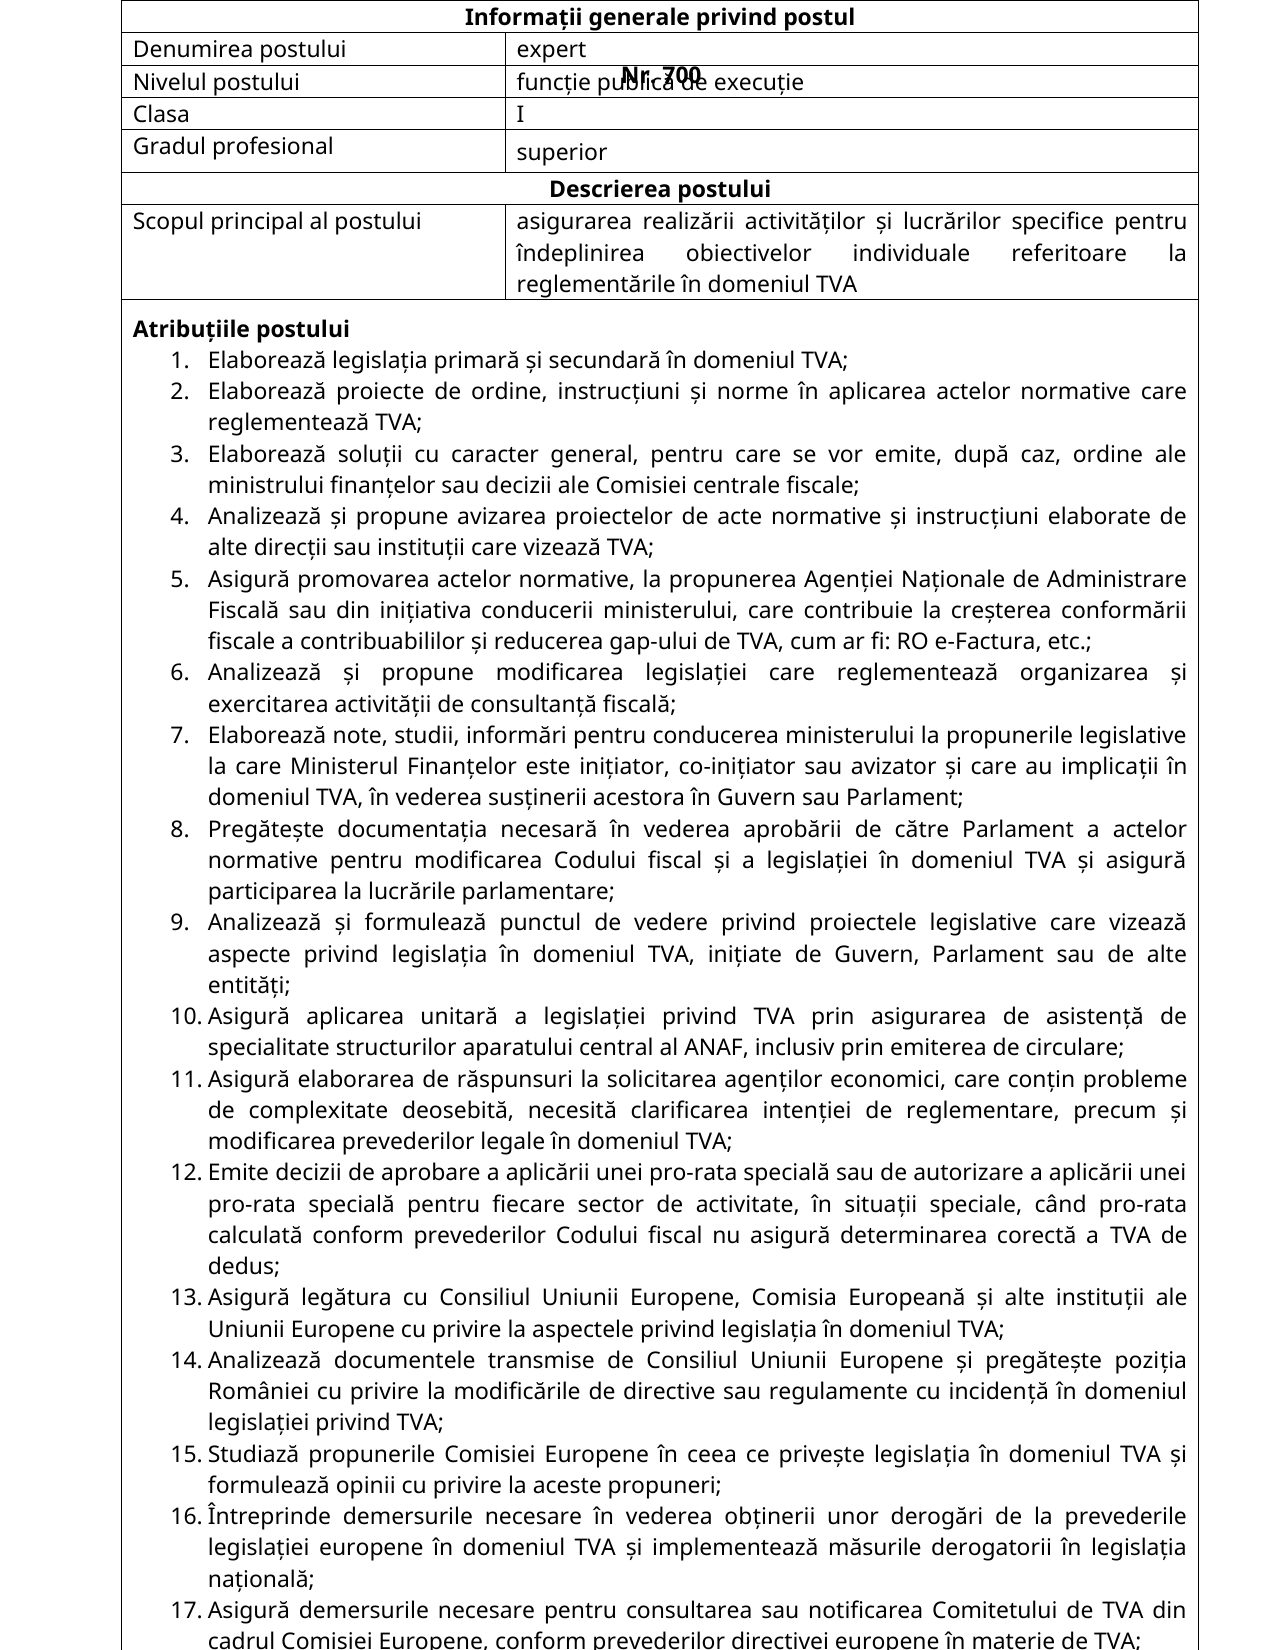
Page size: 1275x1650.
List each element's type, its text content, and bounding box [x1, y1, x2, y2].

table_cell Scopul principal al postului [122, 205, 505, 299]
table_cell funcție publică de execuție [506, 66, 1198, 97]
table_cell superior [506, 130, 1198, 172]
table_header Informaţii generale privind postul [122, 1, 1198, 32]
table_cell Clasa [122, 98, 505, 129]
table_cell Denumirea postului [122, 33, 505, 64]
table_cell Descrierea postului [122, 173, 1198, 204]
table_cell Atribuţiile postului Elaborează legislaţia primară și secundară în domeniul TVA; Elaborează proiecte de ordine, instrucțiuni și norme în aplicarea actelor normative care reglementează TVA; Elaborează soluții cu caracter general, pentru care se vor emite, după caz, ordine ale ministrului finanțelor sau decizii ale Comisiei centrale fiscale; Analizează și propune avizarea proiectelor de acte normative și instrucțiuni elaborate de alte direcții sau instituții care vizează TVA; Asigură promovarea actelor normative, la propunerea Agenției Naționale de Administrare Fiscală sau din inițiativa conducerii ministerului, care contribuie la creșterea conformării fiscale a contribuabililor și reducerea gap-ului de TVA, cum ar fi: RO e-Factura, etc.; Analizează și propune modificarea legislației care reglementează organizarea și exercitarea activității de consultanță fiscală; Elaborează note, studii, informări pentru conducerea ministerului la propunerile legislative la care Ministerul Finanțelor este inițiator, co-inițiator sau avizator și care au implicații în domeniul TVA, în vederea susținerii acestora în Guvern sau Parlament; Pregătește documentația necesară în vederea aprobării de către Parlament a actelor normative pentru modificarea Codului fiscal și a legislaţiei în domeniul TVA și asigură participarea la lucrările parlamentare; Analizează şi formulează punctul de vedere privind proiectele legislative care vizează aspecte privind legislația în domeniul TVA, iniţiate de Guvern, Parlament sau de alte entităţi; Asigură aplicarea unitară a legislației privind TVA prin asigurarea de asistență de specialitate structurilor aparatului central al ANAF, inclusiv prin emiterea de circulare; Asigură elaborarea de răspunsuri la solicitarea agenților economici, care conțin probleme de complexitate deosebită, necesită clarificarea intenției de reglementare, precum și modificarea prevederilor legale în domeniul TVA; Emite decizii de aprobare a aplicării unei pro-rata specială sau de autorizare a aplicării unei pro-rata specială pentru fiecare sector de activitate, în situații speciale, când pro-rata calculată conform prevederilor Codului fiscal nu asigură determinarea corectă a TVA de dedus; Asigură legătura cu Consiliul Uniunii Europene, Comisia Europeană și alte instituții ale Uniunii Europene cu privire la aspectele privind legislația în domeniul TVA; Analizează documentele transmise de Consiliul Uniunii Europene și pregătește poziția României cu privire la modificările de directive sau regulamente cu incidență în domeniul legislației privind TVA; Studiază propunerile Comisiei Europene în ceea ce privește legislația în domeniul TVA și formulează opinii cu privire la aceste propuneri; Întreprinde demersurile necesare în vederea obținerii unor derogări de la prevederile legislației europene în domeniul TVA şi implementează măsurile derogatorii în legislaţia naţională; Asigură demersurile necesare pentru consultarea sau notificarea Comitetului de TVA din cadrul Comisiei Europene, conform prevederilor directivei europene în materie de TVA; Participă la reuniunile Grupului de lucru „Aspecte fiscale - Impozitarea indirectă - TVA” din cadrul Consiliului Uniunii Europene şi la şedinţele organizate de Comitetul de TVA sau de alte grupuri de lucru din cadrul Comisiei Europene, precum şi la reuniunile organizate de alte foruri europene/internaționale şi asigură pregătirea în vederea participării la aceste reuniuni, elaborarea notelor mandate și a memorandumurilor de raportare cu privire la aceste reuniuni; Formulează puncte de vedere către Ministerul Afacerilor Externe ca urmare a sesizărilor acestuia privind solicitarea de informaţii introduse în sistemul EU Pilot de către Comisia Europeană pe domeniul legislaţiei privind TVA; Formulează propuneri și observaţii cu privire la notificările Comisiei Europene privind cazurile de încălcare a dreptului comunitar în domeniul TVA care pot genera declanşarea procedurii de infringement; Formulează puncte de vedere către Ministerul Afacerilor Externe cu privire la cauzele în domeniul TVA transmise de instanțele din România către Curtea de Justiție a Uniunii Europene; Urmăreşte cazurile prezentate la Curtea de Justiţie a Uniunii Europene, analizează hotărârile Curții în cazurile respective şi evaluează impactul acestora asupra legislaţiei naţionale; Actualizează website-ul Ministerului Finanțelor cu informații privind TVA; Formulează puncte de vedere potrivit domeniului de competență pentru soluționarea în mod corespunzător a soluției fiscale individuale anticipate; Solicită, dacă este necesar, date/informații și/sau documente structurii care are ca atribuție gestionarea soluțiilor fiscale individuale anticipate de la nivelul direcției generale pentru obținerea acestora de la contribuabil/plătitor, în vederea emiterii punctului de vedere; Participă, la solicitarea structurii care are ca atribuție gestionarea soluțiilor fiscale individuale anticipate de la nivelul direcției generale, la discuția preliminară în vederea stabilirii existenței stării fiscale de fapt viitoare pentru emiterea unei soluții fiscale individuale anticipate; Analizează și propune conducerii direcției generale modificarea cadrului legislativ din domeniul de competență ca urmare a solicitării unei soluții fiscale individuale anticipate și care necesită intervenție legislative; Participă la cursuri, seminarii, conferințe, forumuri şi schimburi de experienţă organizate în ţară şi străinătate, pe probleme privind legislaţia în domeniul TVA; Coordonează metodologic activitatea de aplicare unitară a legislației în domeniul TVA desfășurată de serviciile de asistență contribuabili organizate în cadrul Agenției Naționale de Administrare Fiscală și a unităților subordonate, în conformitate cu prevederile legale/procedurile în vigoare; Îndeplineşte orice alte sarcini/atribuții dispuse de conducerea ministerului/direcției generale; Răspunde şi semnează pentru legalitatea şi corectitudinea de fond şi de formă a tuturor lucrărilor pe care le întocmeşte; Respectă prevederile legislației din domeniul securității și sănătății în muncă, apărării împotriva incendiilor și măsurile de aplicare a acestora; Utilizează corect și eficient aparatura (calculator, imprimantă etc.) și rechizitele, manipulează și întreține corespunzător mobilierul din dotare; Informează conducerea structurii privind eventualele accidente de muncă pe care le suferă; Nu are dreptul de a folosi sau dezvălui nici în timpul activităţii nici după încetarea acesteia, fapte sau date care, devenite publice, ar dăuna prestigiului ministerului; Participă activ la identificarea potențialelor riscuri, care pot afecta activitatea direcției, prin completarea formularului ”Alertă la risc” și are obligația de a transmite formularul către responsabilul de risc din cadrul direcției, conform procedurii de sistem PS-12 privind Managementul riscului; Îndeplinește orice alte sarcini primite de la conducerea serviciului, în conformitate cu prevederile legale în vigoare și care duc la îndeplinirea scopului postului; Îndeplinește în realizarea atribuțiilor de serviciu, obligațiile ce derivă din legislația specifică privind prelucrarea datelor cu caracter personal, securitatea și sănătatea în muncă, arhivarea/păstrarea documentelor. [122, 300, 1198, 1650]
table_cell I [506, 98, 1198, 129]
table_cell Nivelul postului [122, 66, 505, 97]
table_cell expert [506, 33, 1198, 64]
table_cell asigurarea realizării activităților și lucrărilor specifice pentru îndeplinirea obiectivelor individuale referitoare la reglementările în domeniul TVA [506, 205, 1198, 299]
table_cell Gradul profesional [122, 130, 505, 172]
